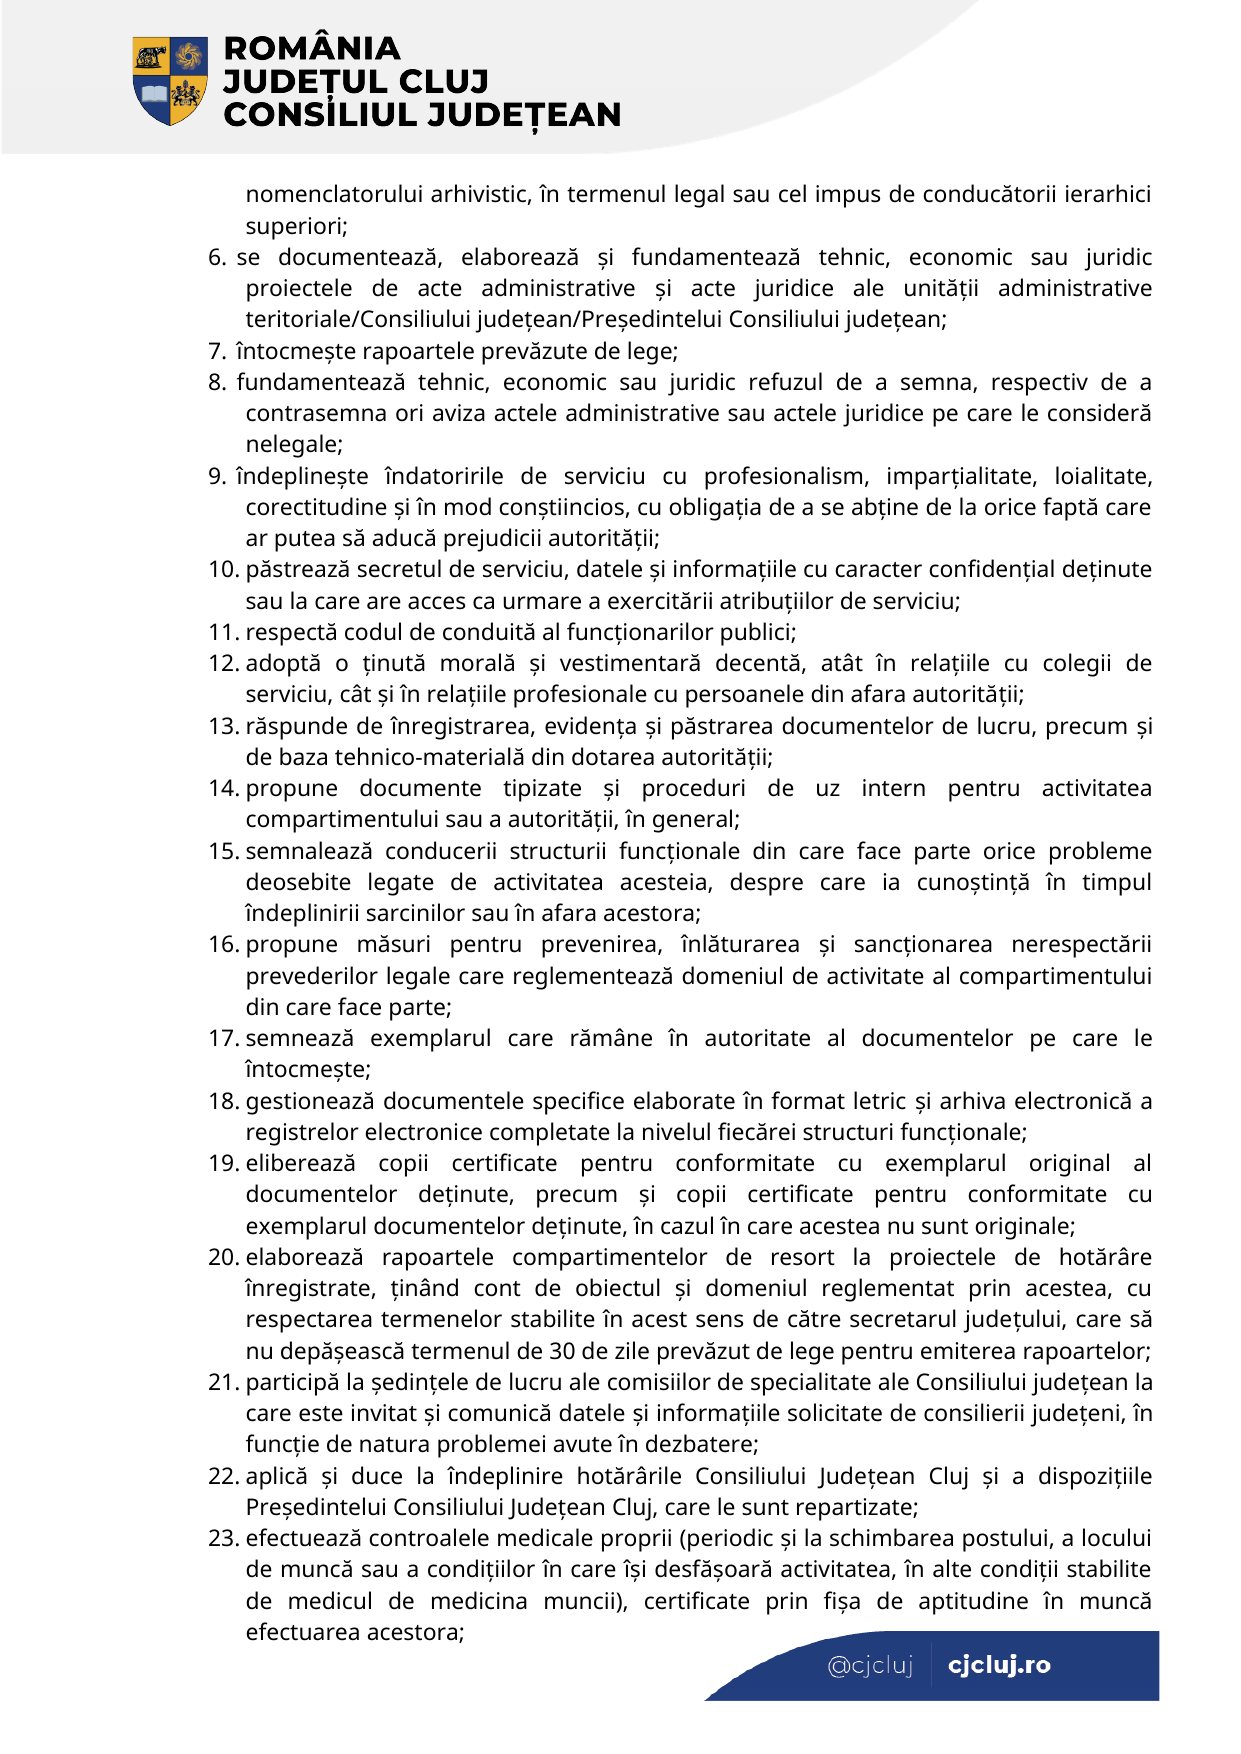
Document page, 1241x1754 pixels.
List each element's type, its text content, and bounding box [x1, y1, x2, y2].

list fundamentează tehnic, economic sau juridic refuzul de a semna, respectiv de a contrasemna ori aviza actele administrative sau actele juridice pe care le consideră nelegale; [208, 366, 1153, 459]
list efectuează controalele medicale proprii (periodic şi la schimbarea postului, a locului de muncă sau a condiţiilor în care îşi desfăşoară activitatea, în alte condiţii stabilite de medicul de medicina muncii), certificate prin fişa de aptitudine în muncă efectuarea acestora; [208, 1522, 1153, 1647]
list semnează exemplarul care rămâne în autoritate al documentelor pe care le întocmeşte; [208, 1022, 1153, 1084]
list propune documente tipizate şi proceduri de uz intern pentru activitatea compartimentului sau a autorităţii, în general; [208, 772, 1153, 834]
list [208, 178, 1153, 241]
list întocmește rapoartele prevăzute de lege; [208, 334, 1153, 366]
list semnalează conducerii structurii funcționale din care face parte orice probleme deosebite legate de activitatea acesteia, despre care ia cunoştinţă în timpul îndeplinirii sarcinilor sau în afara acestora; [208, 834, 1153, 928]
list propune măsuri pentru prevenirea, înlăturarea şi sancţionarea nerespectării prevederilor legale care reglementează domeniul de activitate al compartimentului din care face parte; [208, 928, 1153, 1022]
list se documentează, elaborează și fundamentează tehnic, economic sau juridic proiectele de acte administrative și acte juridice ale unității administrative teritoriale/Consiliului județean/Președintelui Consiliului județean; [208, 241, 1153, 334]
list elaborează rapoartele compartimentelor de resort la proiectele de hotărâre înregistrate, ţinând cont de obiectul şi domeniul reglementat prin acestea, cu respectarea termenelor stabilite în acest sens de către secretarul județului, care să nu depăşească termenul de 30 de zile prevăzut de lege pentru emiterea rapoartelor; [208, 1241, 1153, 1366]
picture [132, 29, 620, 135]
list eliberează copii certificate pentru conformitate cu exemplarul original al documentelor deținute, precum și copii certificate pentru conformitate cu exemplarul documentelor deținute, în cazul în care acestea nu sunt originale; [208, 1147, 1153, 1241]
list participă la ședințele de lucru ale comisiilor de specialitate ale Consiliului județean la care este invitat și comunică datele și informațiile solicitate de consilierii județeni, în funcţie de natura problemei avute în dezbatere; [208, 1366, 1153, 1459]
list gestionează documentele specifice elaborate în format letric și arhiva electronică a registrelor electronice completate la nivelul fiecărei structuri funcționale; [208, 1084, 1153, 1147]
list răspunde de înregistrarea, evidența și păstrarea documentelor de lucru, precum și de baza tehnico-materială din dotarea autorității; [208, 709, 1153, 772]
list respectă codul de conduită al funcţionarilor publici; [208, 616, 1153, 647]
list adoptă o ţinută morală şi vestimentară decentă, atât în relaţiile cu colegii de serviciu, cât şi în relaţiile profesionale cu persoanele din afara autorității; [208, 647, 1153, 709]
picture [703, 1631, 1160, 1701]
list aplică și duce la îndeplinire hotărârile Consiliului Județean Cluj și a dispozițiile Președintelui Consiliului Județean Cluj, care le sunt repartizate; [208, 1459, 1153, 1522]
list păstrează secretul de serviciu, datele şi informaţiile cu caracter confidenţial deţinute sau la care are acces ca urmare a exercitării atribuţiilor de serviciu; [208, 553, 1153, 616]
list îndeplinește îndatoririle de serviciu cu profesionalism, imparțialitate, loialitate, corectitudine şi în mod conştiincios, cu obligaţia de a se abţine de la orice faptă care ar putea să aducă prejudicii autorității; [208, 459, 1153, 553]
